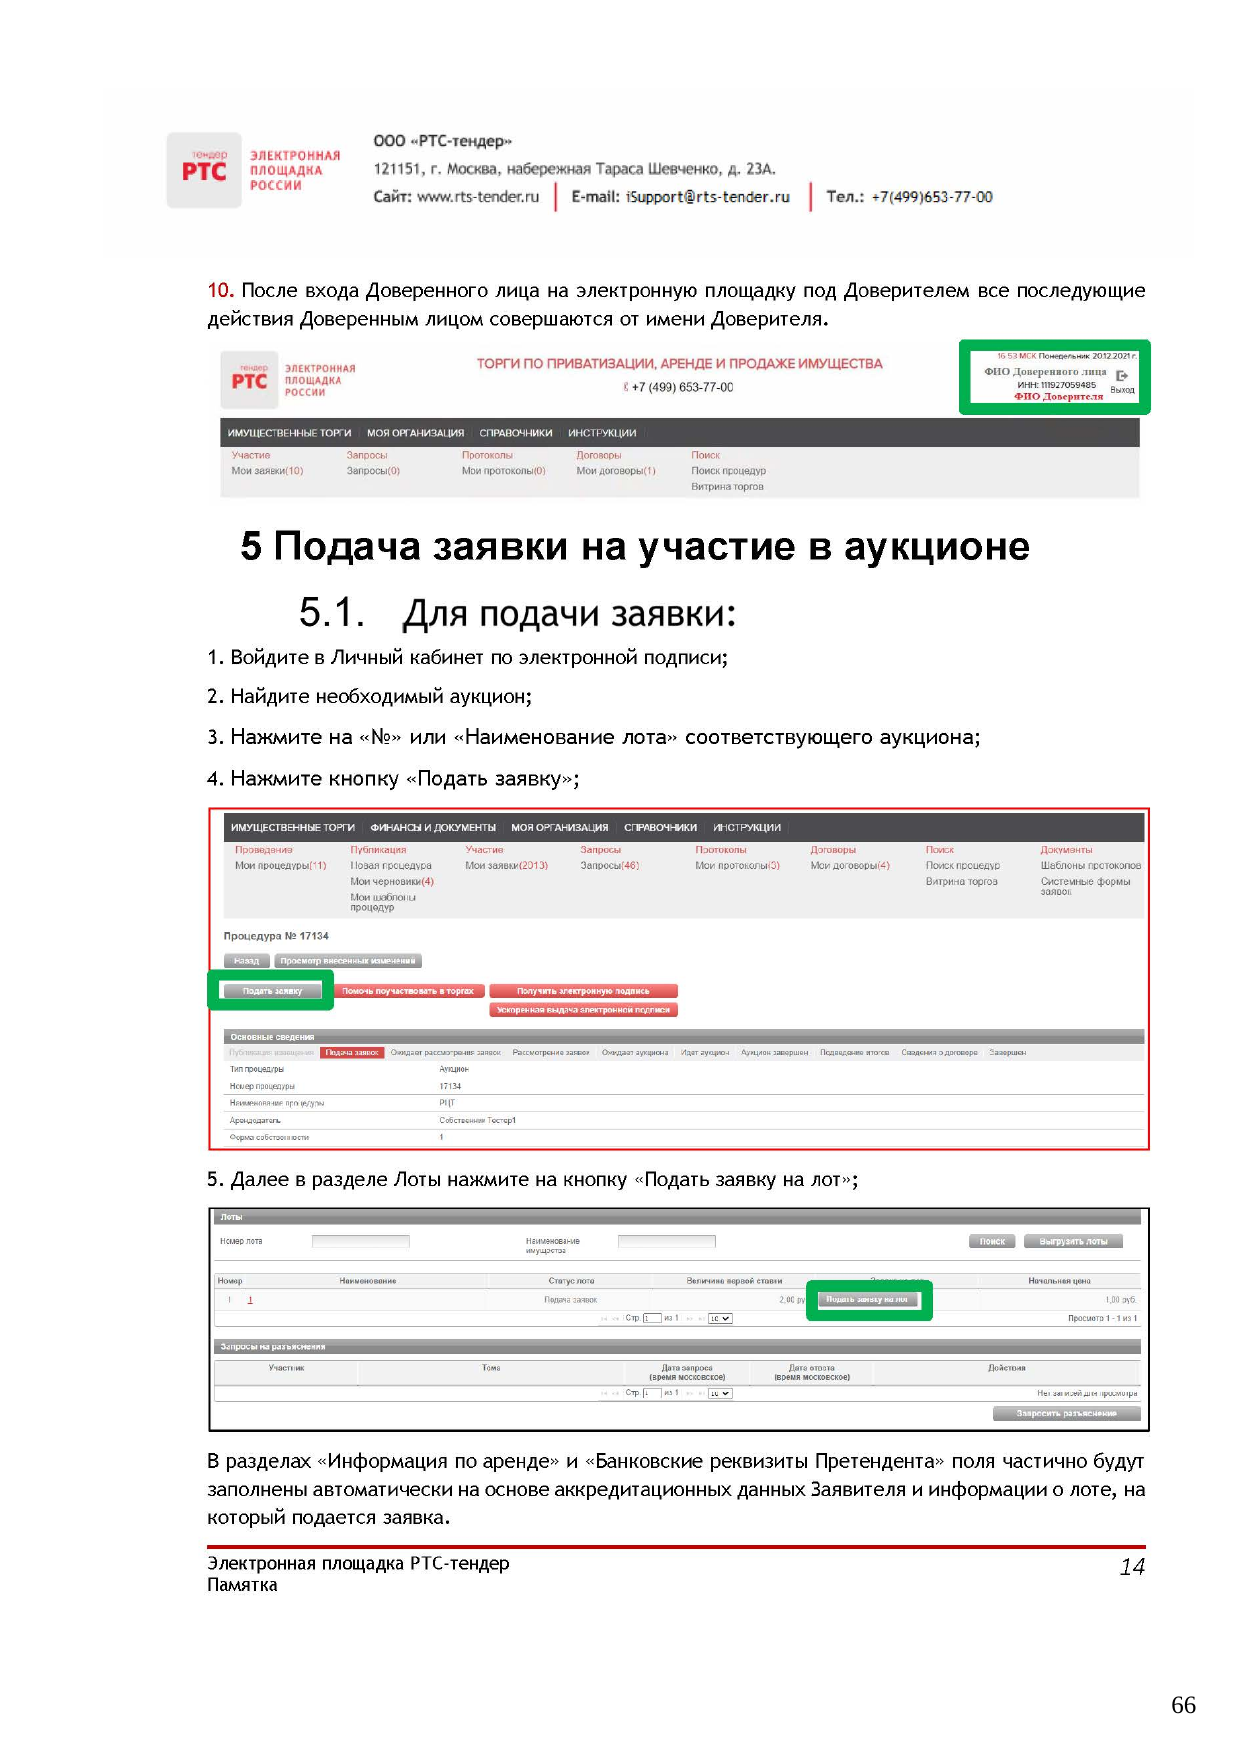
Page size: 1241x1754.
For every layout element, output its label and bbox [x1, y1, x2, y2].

picture [103, 88, 1197, 1634]
